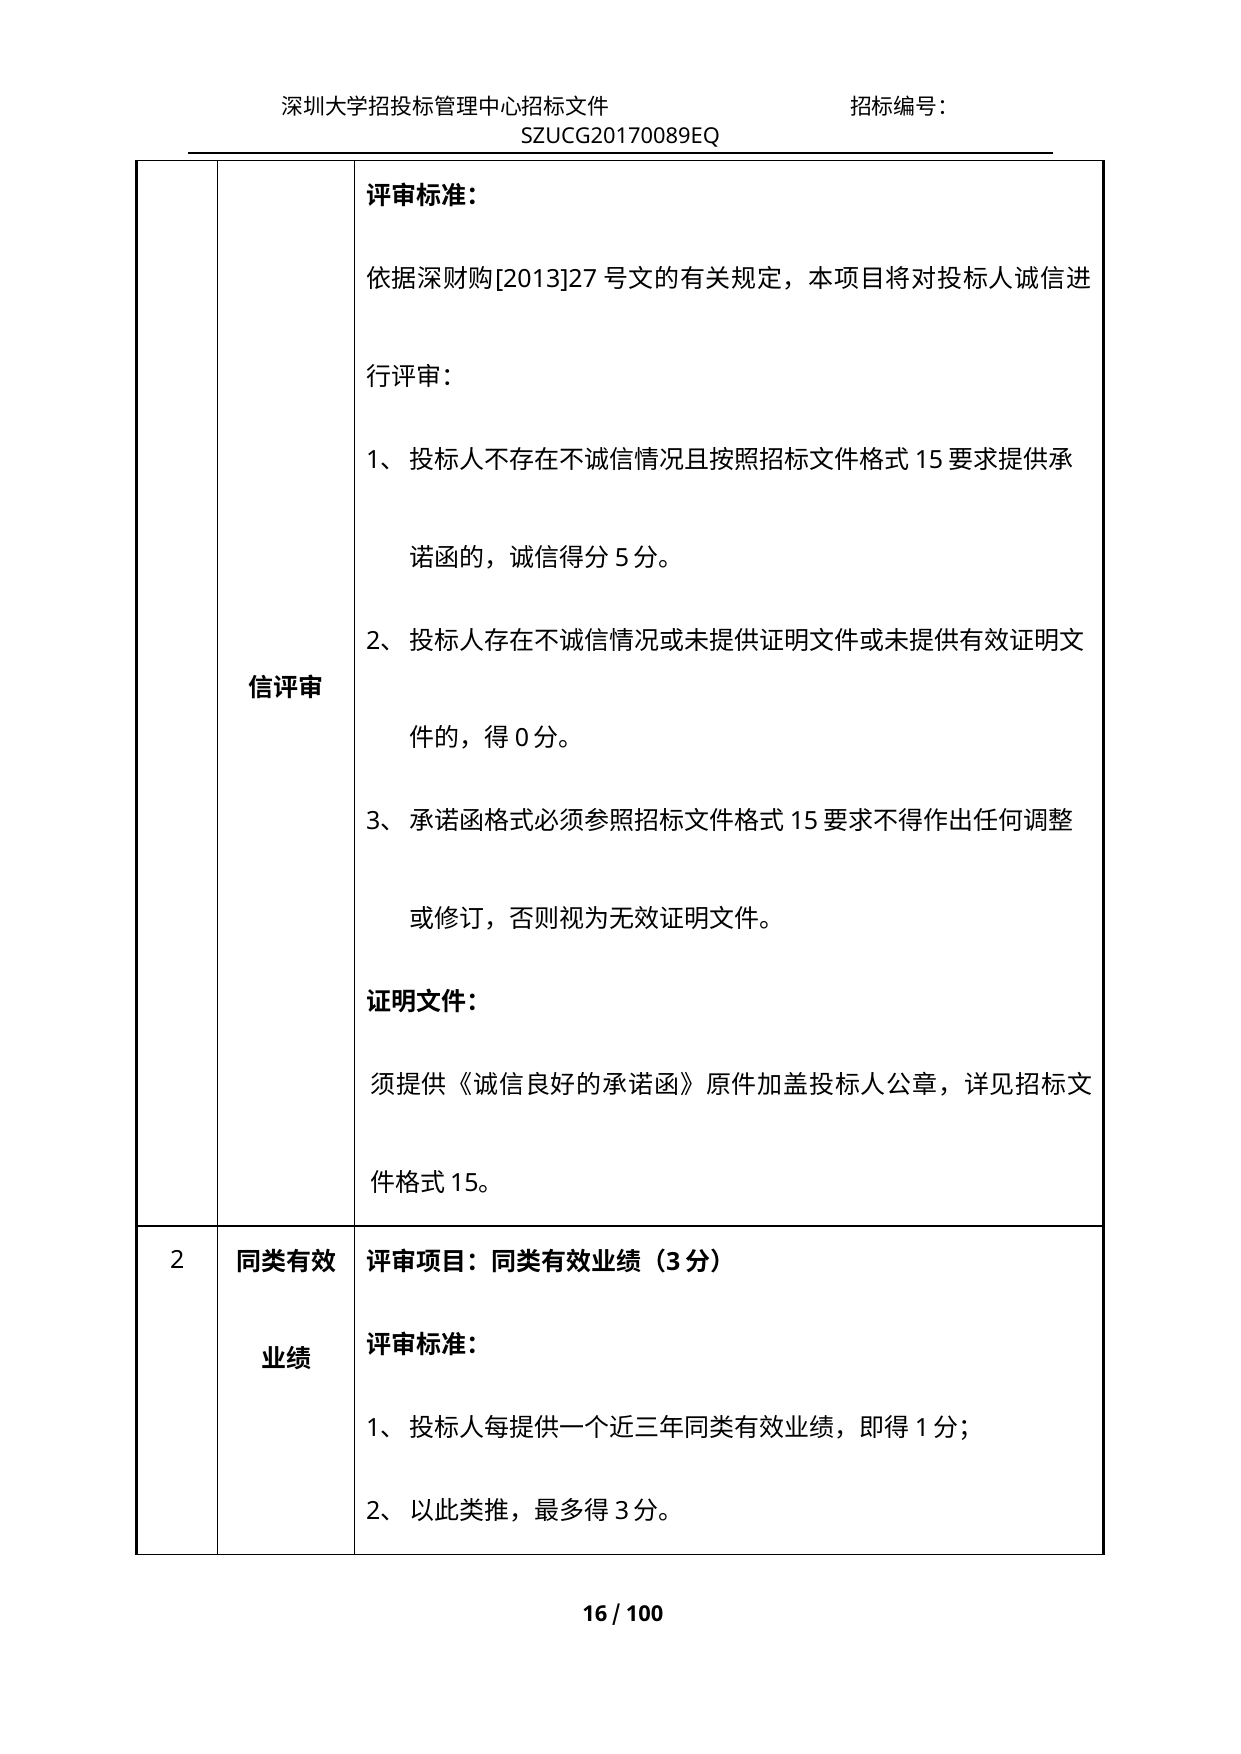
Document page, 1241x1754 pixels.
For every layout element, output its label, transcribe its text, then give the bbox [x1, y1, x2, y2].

table_cell 同类有效业绩 [218, 1227, 354, 1553]
table_cell 2 [138, 1227, 217, 1553]
table_cell 1 [138, 161, 217, 1225]
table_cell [355, 1227, 1102, 1553]
table_cell 投标人诚信评审 [218, 161, 354, 1225]
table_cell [355, 161, 1102, 1225]
